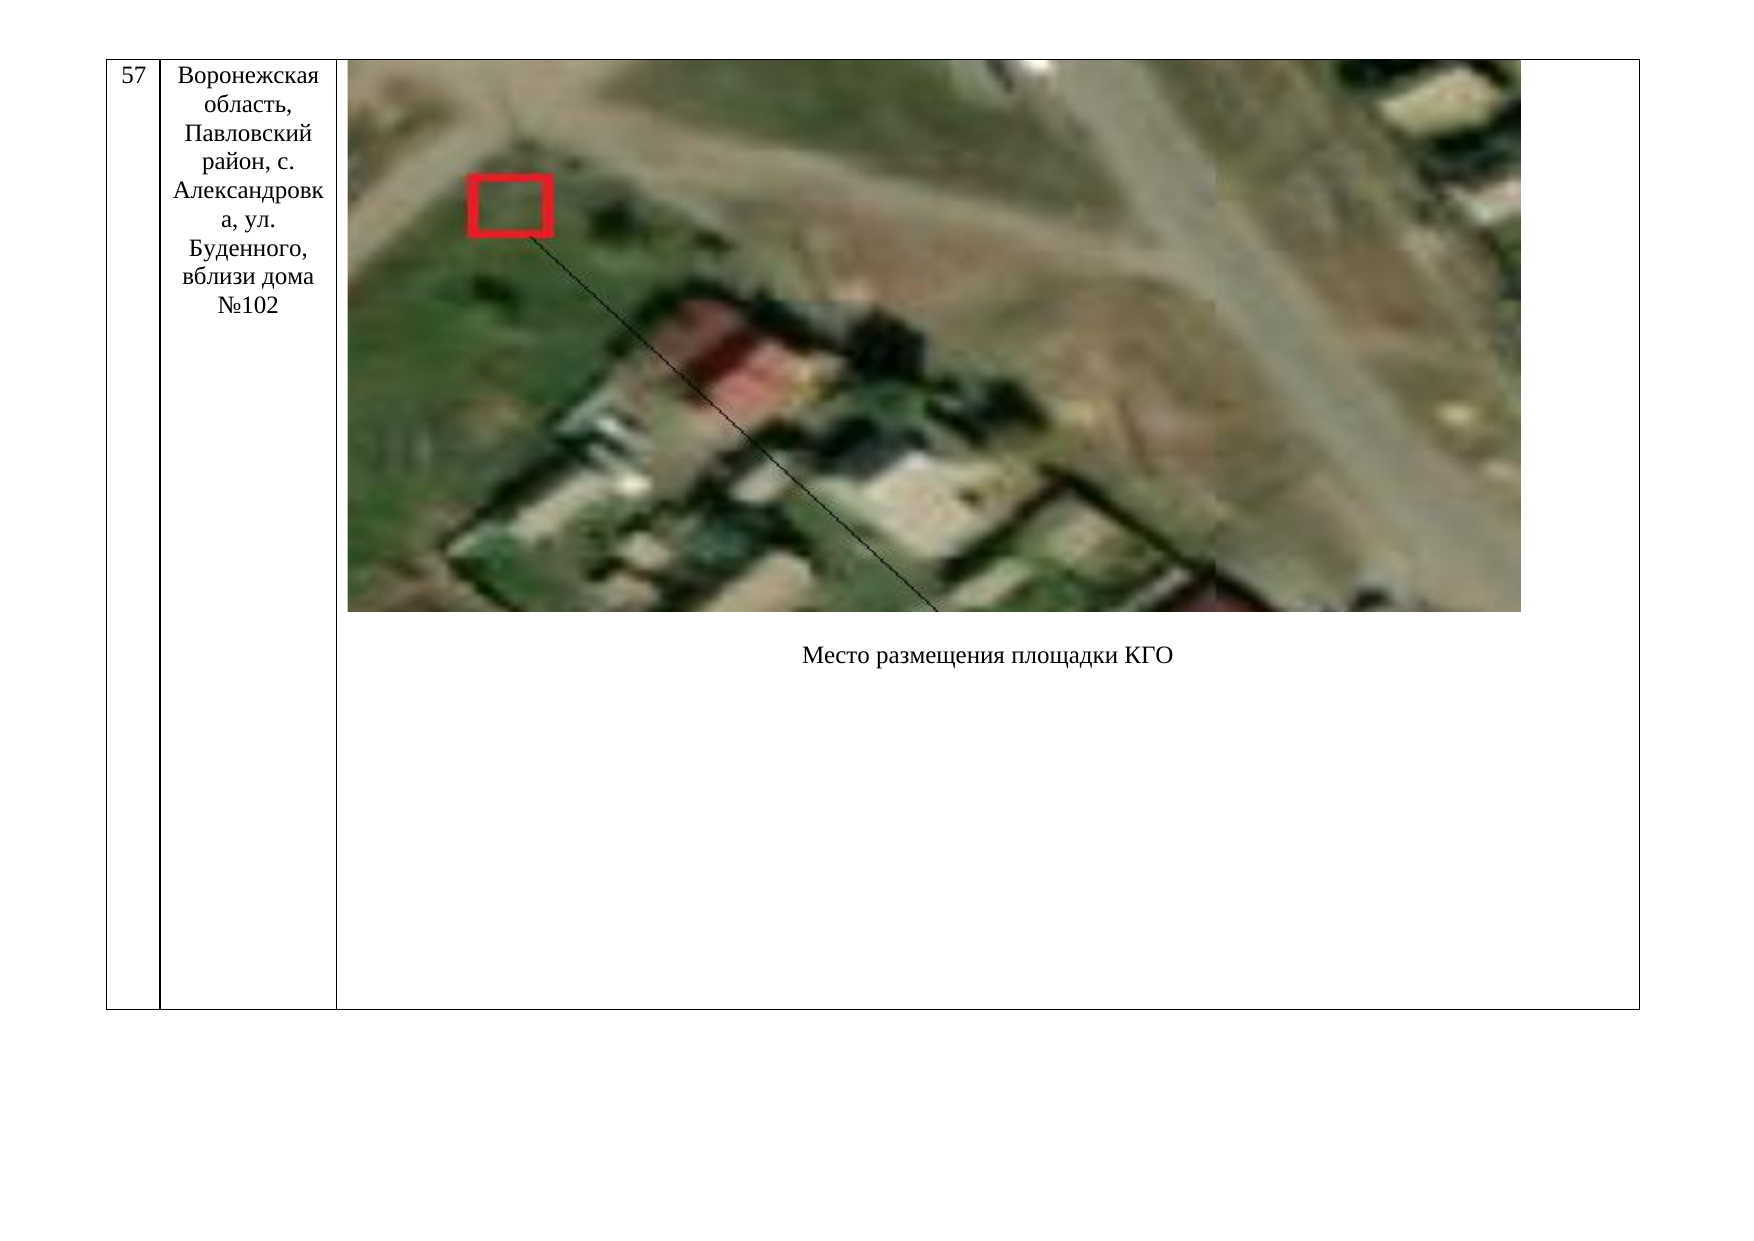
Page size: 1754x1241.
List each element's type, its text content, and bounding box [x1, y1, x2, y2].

picture [347, 60, 1521, 612]
table_cell 57 [107, 60, 159, 1009]
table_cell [337, 60, 1639, 1009]
table_cell Воронежская область, Павловский район, с. Александровка, ул. Буденного, вблизи дома №102 [161, 60, 336, 1009]
